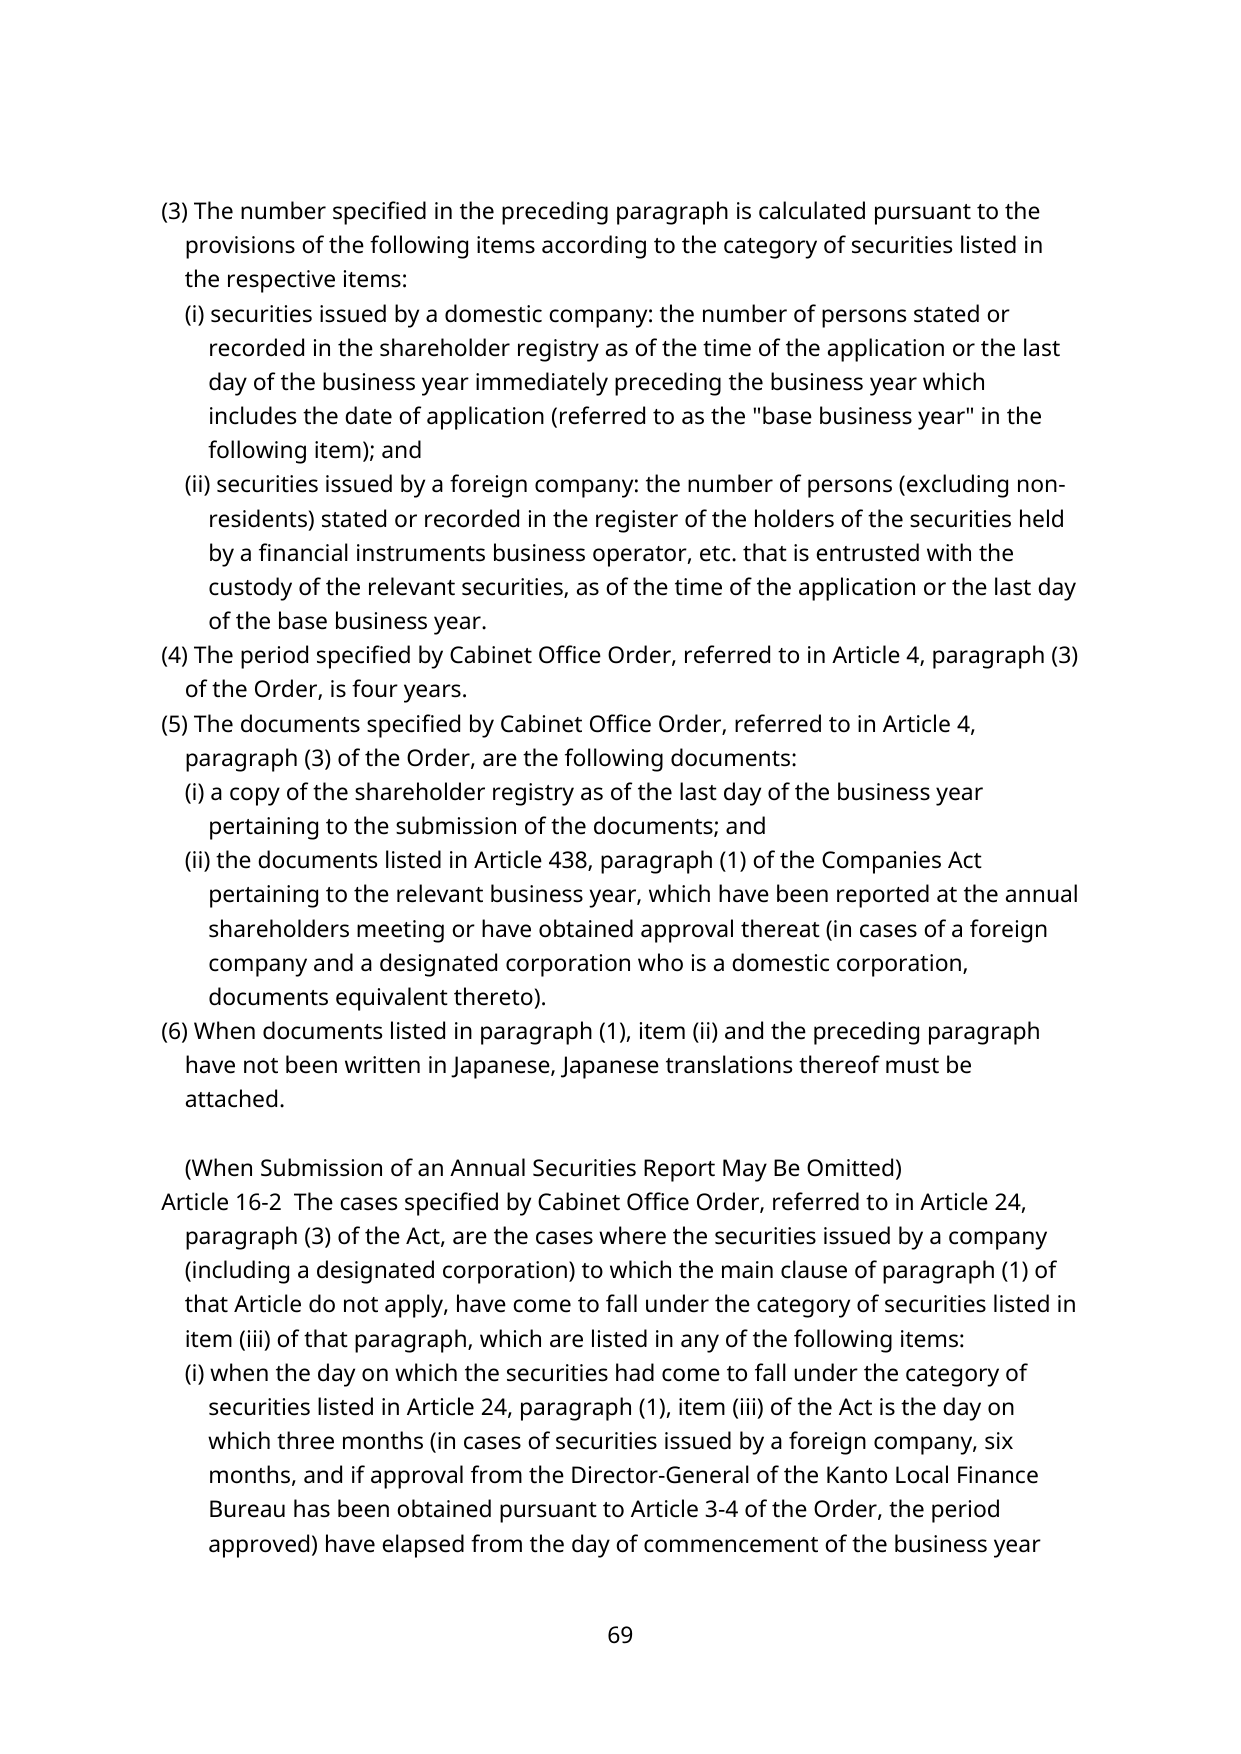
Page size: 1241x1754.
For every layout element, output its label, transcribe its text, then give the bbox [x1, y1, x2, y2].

text (i) securities issued by a domestic company: the number of persons stated or recorded in the shareholder registry as of the time of the application or the last day of the business year immediately preceding the business year which includes the date of application (referred to as the "base business year" in the following item); and [184, 296, 1079, 467]
text (4) The period specified by Cabinet Office Order, referred to in Article 4, paragraph (3) of the Order, is four years. [161, 638, 1079, 706]
text Article 16-2 The cases specified by Cabinet Office Order, referred to in Article 24, paragraph (3) of the Act, are the cases where the securities issued by a company (including a designated corporation) to which the main clause of paragraph (1) of that Article do not apply, have come to fall under the category of securities listed in item (iii) of that paragraph, which are listed in any of the following items: [161, 1184, 1079, 1355]
text (ii) the documents listed in Article 438, paragraph (1) of the Companies Act pertaining to the relevant business year, which have been reported at the annual shareholders meeting or have obtained approval thereat (in cases of a foreign company and a designated corporation who is a domestic corporation, documents equivalent thereto). [184, 843, 1079, 1014]
text (i) a copy of the shareholder registry as of the last day of the business year pertaining to the submission of the documents; and [184, 774, 1079, 843]
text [184, 1355, 1079, 1560]
text (6) When documents listed in paragraph (1), item (ii) and the preceding paragraph have not been written in Japanese, Japanese translations thereof must be attached. [161, 1014, 1079, 1116]
text (When Submission of an Annual Securities Report May Be Omitted) [184, 1150, 1079, 1184]
text (ii) securities issued by a foreign company: the number of persons (excluding non-residents) stated or recorded in the register of the holders of the securities held by a financial instruments business operator, etc. that is entrusted with the custody of the relevant securities, as of the time of the application or the last day of the base business year. [184, 467, 1079, 638]
text (3) The number specified in the preceding paragraph is calculated pursuant to the provisions of the following items according to the category of securities listed in the respective items: [161, 194, 1079, 296]
text (5) The documents specified by Cabinet Office Order, referred to in Article 4, paragraph (3) of the Order, are the following documents: [161, 706, 1079, 774]
